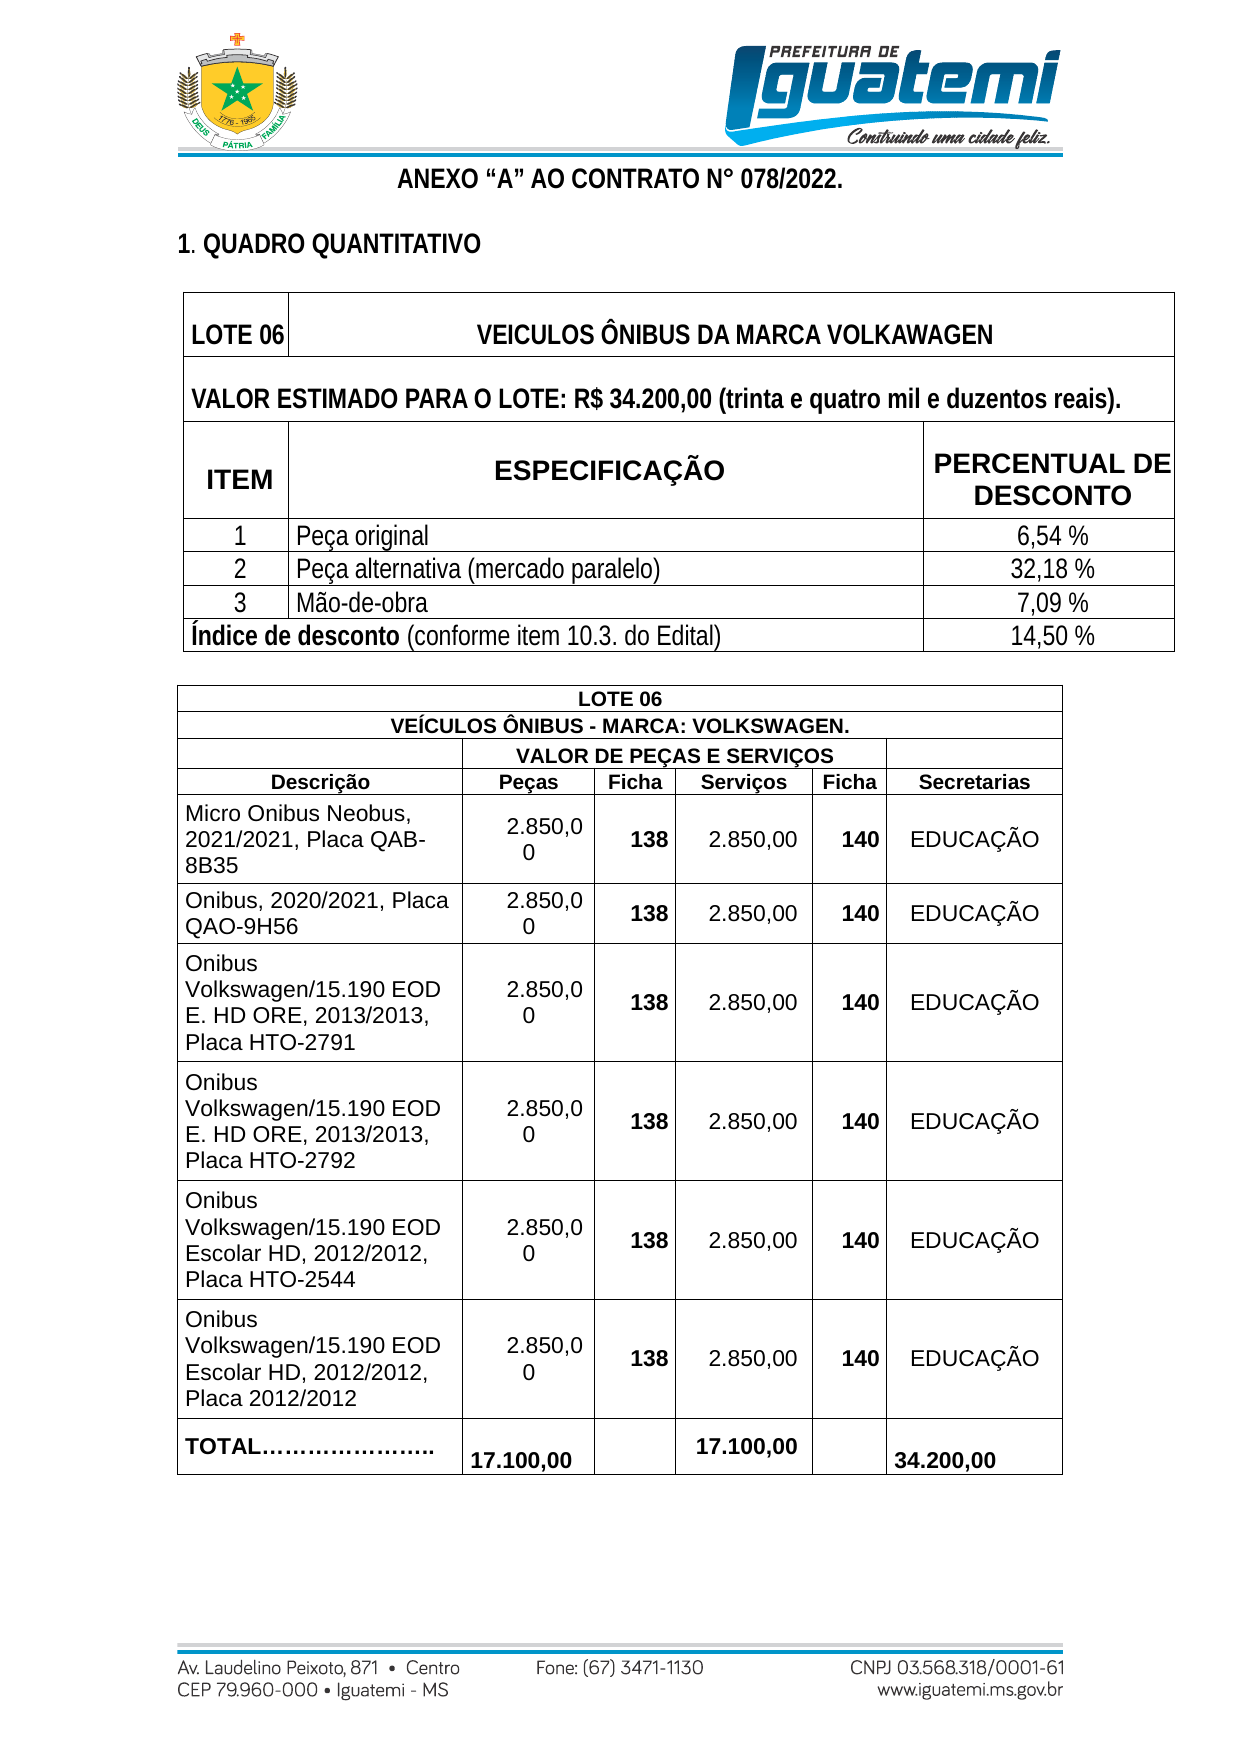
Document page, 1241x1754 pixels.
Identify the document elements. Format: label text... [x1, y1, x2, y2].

table_cell [887, 739, 1062, 767]
table_cell VEÍCULOS ÔNIBUS - MARCA: VOLKSWAGEN. [178, 712, 1062, 738]
table_cell VALOR DE PEÇAS E SERVIÇOS [463, 739, 886, 767]
table_cell 2.850,00 [676, 1300, 812, 1417]
table_header LOTE 06 [178, 686, 1062, 711]
table_cell 138 [595, 1300, 675, 1417]
table_cell PERCENTUAL DE DESCONTO [924, 422, 1174, 518]
table_cell Secretarias [887, 769, 1062, 794]
table_cell Peças [463, 769, 594, 794]
table_cell 140 [813, 1062, 886, 1180]
table_cell Mão-de-obra [289, 586, 923, 618]
table_cell 14,50 % [924, 619, 1174, 651]
table_cell 32,18 % [924, 552, 1174, 584]
table_cell 6,54 % [924, 519, 1174, 551]
table_cell EDUCAÇÃO [887, 1181, 1062, 1299]
table_cell ESPECIFICAÇÃO [289, 422, 923, 518]
table_cell Índice de desconto (conforme item 10.3. do Edital) [184, 619, 923, 651]
table_cell [178, 739, 462, 767]
table_cell 138 [595, 944, 675, 1061]
table_cell 2.850,00 [676, 1062, 812, 1180]
table_cell 34.200,00 [887, 1419, 1062, 1474]
table_cell Ficha [813, 769, 886, 794]
table_cell Onibus Volkswagen/15.190 EOD Escolar HD, 2012/2012, Placa 2012/2012 [178, 1300, 462, 1417]
table_cell 140 [813, 1181, 886, 1299]
table_cell [595, 1419, 675, 1474]
table_cell 140 [813, 944, 886, 1061]
table_cell Onibus Volkswagen/15.190 EOD Escolar HD, 2012/2012, Placa HTO-2544 [178, 1181, 462, 1299]
table_cell VALOR ESTIMADO PARA O LOTE: R$ 34.200,00 (trinta e quatro mil e duzentos reais). [184, 357, 1174, 421]
table_cell 2 [184, 552, 288, 584]
table_cell 140 [813, 795, 886, 883]
table_cell EDUCAÇÃO [887, 884, 1062, 942]
table_cell 138 [595, 884, 675, 942]
table_cell Onibus Volkswagen/15.190 EOD E. HD ORE, 2013/2013, Placa HTO-2792 [178, 1062, 462, 1180]
table_cell [813, 1419, 886, 1474]
table_cell EDUCAÇÃO [887, 944, 1062, 1061]
table_cell EDUCAÇÃO [887, 1062, 1062, 1180]
table_cell 2.850,00 [463, 1062, 594, 1180]
table_cell 17.100,00 [676, 1419, 812, 1474]
table_cell Onibus, 2020/2021, Placa QAO-9H56 [178, 884, 462, 942]
table_cell Micro Onibus Neobus, 2021/2021, Placa QAB-8B35 [178, 795, 462, 883]
text ANEXO “A” AO CONTRATO N° 078/2022. [177, 162, 1063, 195]
table_cell 138 [595, 1062, 675, 1180]
table_cell Peça alternativa (mercado paralelo) [289, 552, 923, 584]
table_cell EDUCAÇÃO [887, 795, 1062, 883]
table_cell 17.100,00 [463, 1419, 594, 1474]
table_cell 138 [595, 1181, 675, 1299]
table_cell Peça original [289, 519, 923, 551]
table_cell 2.850,00 [463, 1300, 594, 1417]
table_cell 2.850,00 [463, 944, 594, 1061]
table_cell 7,09 % [924, 586, 1174, 618]
table_cell 3 [184, 586, 288, 618]
table_cell Ficha [595, 769, 675, 794]
text 1. QUADRO QUANTITATIVO [177, 227, 1063, 259]
table_cell EDUCAÇÃO [887, 1300, 1062, 1417]
table_cell 1 [184, 519, 288, 551]
table_cell 2.850,00 [676, 884, 812, 942]
table_cell 2.850,00 [676, 1181, 812, 1299]
table_cell 2.850,00 [463, 1181, 594, 1299]
table_cell 138 [595, 795, 675, 883]
table_header VEICULOS ÔNIBUS DA MARCA VOLKAWAGEN [289, 293, 1174, 356]
table_cell TOTAL………………….. [178, 1419, 462, 1474]
table_cell ITEM [184, 422, 288, 518]
table_cell Onibus Volkswagen/15.190 EOD E. HD ORE, 2013/2013, Placa HTO-2791 [178, 944, 462, 1061]
table_cell 2.850,00 [463, 795, 594, 883]
table_header LOTE 06 [184, 293, 288, 356]
table_cell Serviços [676, 769, 812, 794]
table_cell 2.850,00 [676, 795, 812, 883]
table_cell 140 [813, 1300, 886, 1417]
table_cell 140 [813, 884, 886, 942]
table_cell 2.850,00 [676, 944, 812, 1061]
table_cell 2.850,00 [463, 884, 594, 942]
table_cell Descrição [178, 769, 462, 794]
